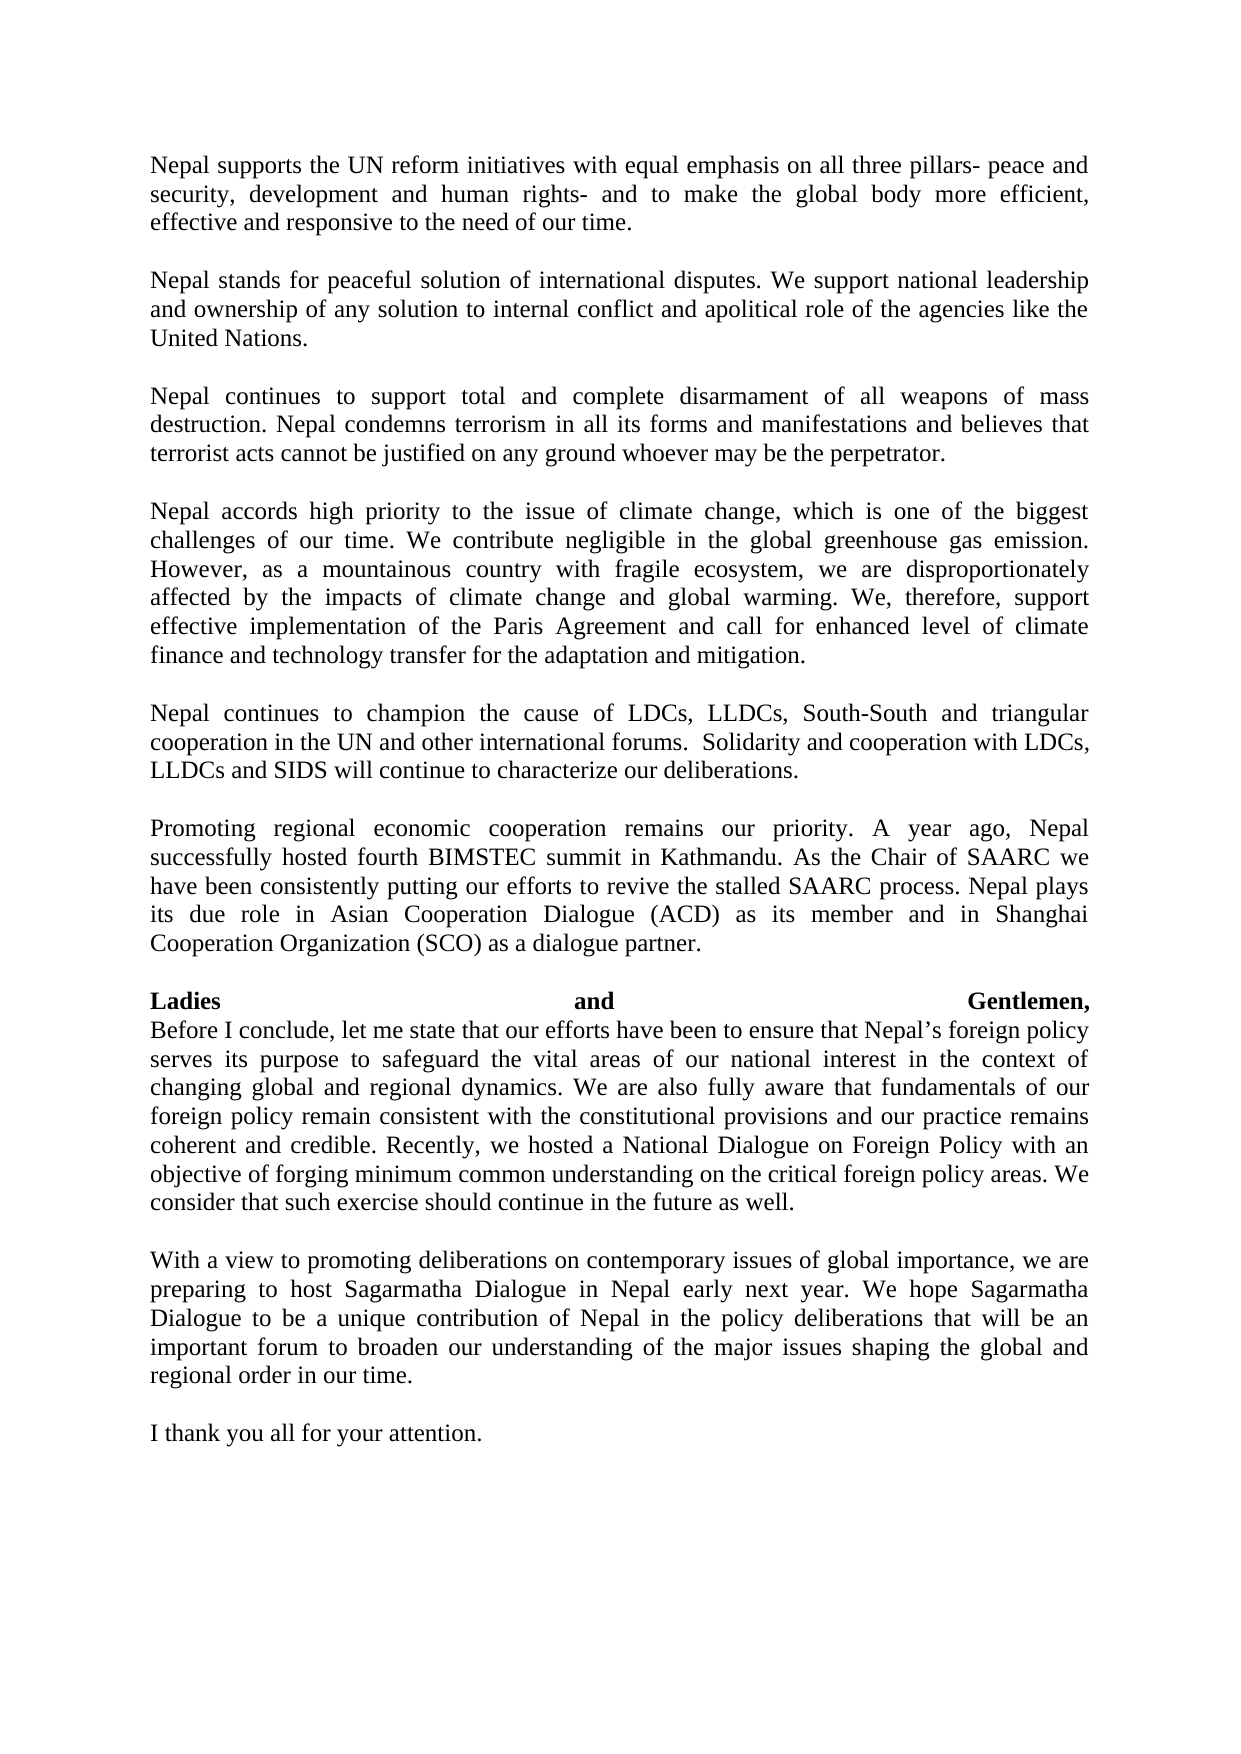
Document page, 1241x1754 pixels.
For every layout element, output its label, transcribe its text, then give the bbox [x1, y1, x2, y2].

text Ladies and Gentlemen, Before I conclude, let me state that our efforts have been to ensure that Nepal’s foreign policy serves its purpose to safeguard the vital areas of our national interest in the context of changing global and regional dynamics. We are also fully aware that fundamentals of our foreign policy remain consistent with the constitutional provisions and our practice remains coherent and credible. Recently, we hosted a National Dialogue on Foreign Policy with an objective of forging minimum common understanding on the critical foreign policy areas. We consider that such exercise should continue in the future as well. [150, 986, 1090, 1216]
text With a view to promoting deliberations on contemporary issues of global importance, we are preparing to host Sagarmatha Dialogue in Nepal early next year. We hope Sagarmatha Dialogue to be a unique contribution of Nepal in the policy deliberations that will be an important forum to broaden our understanding of the major issues shaping the global and regional order in our time. [150, 1245, 1090, 1389]
text Nepal accords high priority to the issue of climate change, which is one of the biggest challenges of our time. We contribute negligible in the global greenhouse gas emission. However, as a mountainous country with fragile ecosystem, we are disproportionately affected by the impacts of climate change and global warming. We, therefore, support effective implementation of the Paris Agreement and call for enhanced level of climate finance and technology transfer for the adaptation and mitigation. [150, 496, 1090, 669]
text Nepal supports the UN reform initiatives with equal emphasis on all three pillars- peace and security, development and human rights- and to make the global body more efficient, effective and responsive to the need of our time. [150, 150, 1090, 236]
text Promoting regional economic cooperation remains our priority. A year ago, Nepal successfully hosted fourth BIMSTEC summit in Kathmandu. As the Chair of SAARC we have been consistently putting our efforts to revive the stalled SAARC process. Nepal plays its due role in Asian Cooperation Dialogue (ACD) as its member and in Shanghai Cooperation Organization (SCO) as a dialogue partner. [150, 813, 1090, 957]
text I thank you all for your attention. [150, 1418, 1090, 1447]
text Nepal continues to champion the cause of LDCs, LLDCs, South-South and triangular cooperation in the UN and other international forums. Solidarity and cooperation with LDCs, LLDCs and SIDS will continue to characterize our deliberations. [150, 698, 1090, 784]
text Nepal continues to support total and complete disarmament of all weapons of mass destruction. Nepal condemns terrorism in all its forms and manifestations and believes that terrorist acts cannot be justified on any ground whoever may be the perpetrator. [150, 381, 1090, 467]
text Nepal stands for peaceful solution of international disputes. We support national leadership and ownership of any solution to internal conflict and apolitical role of the agencies like the United Nations. [150, 265, 1090, 352]
